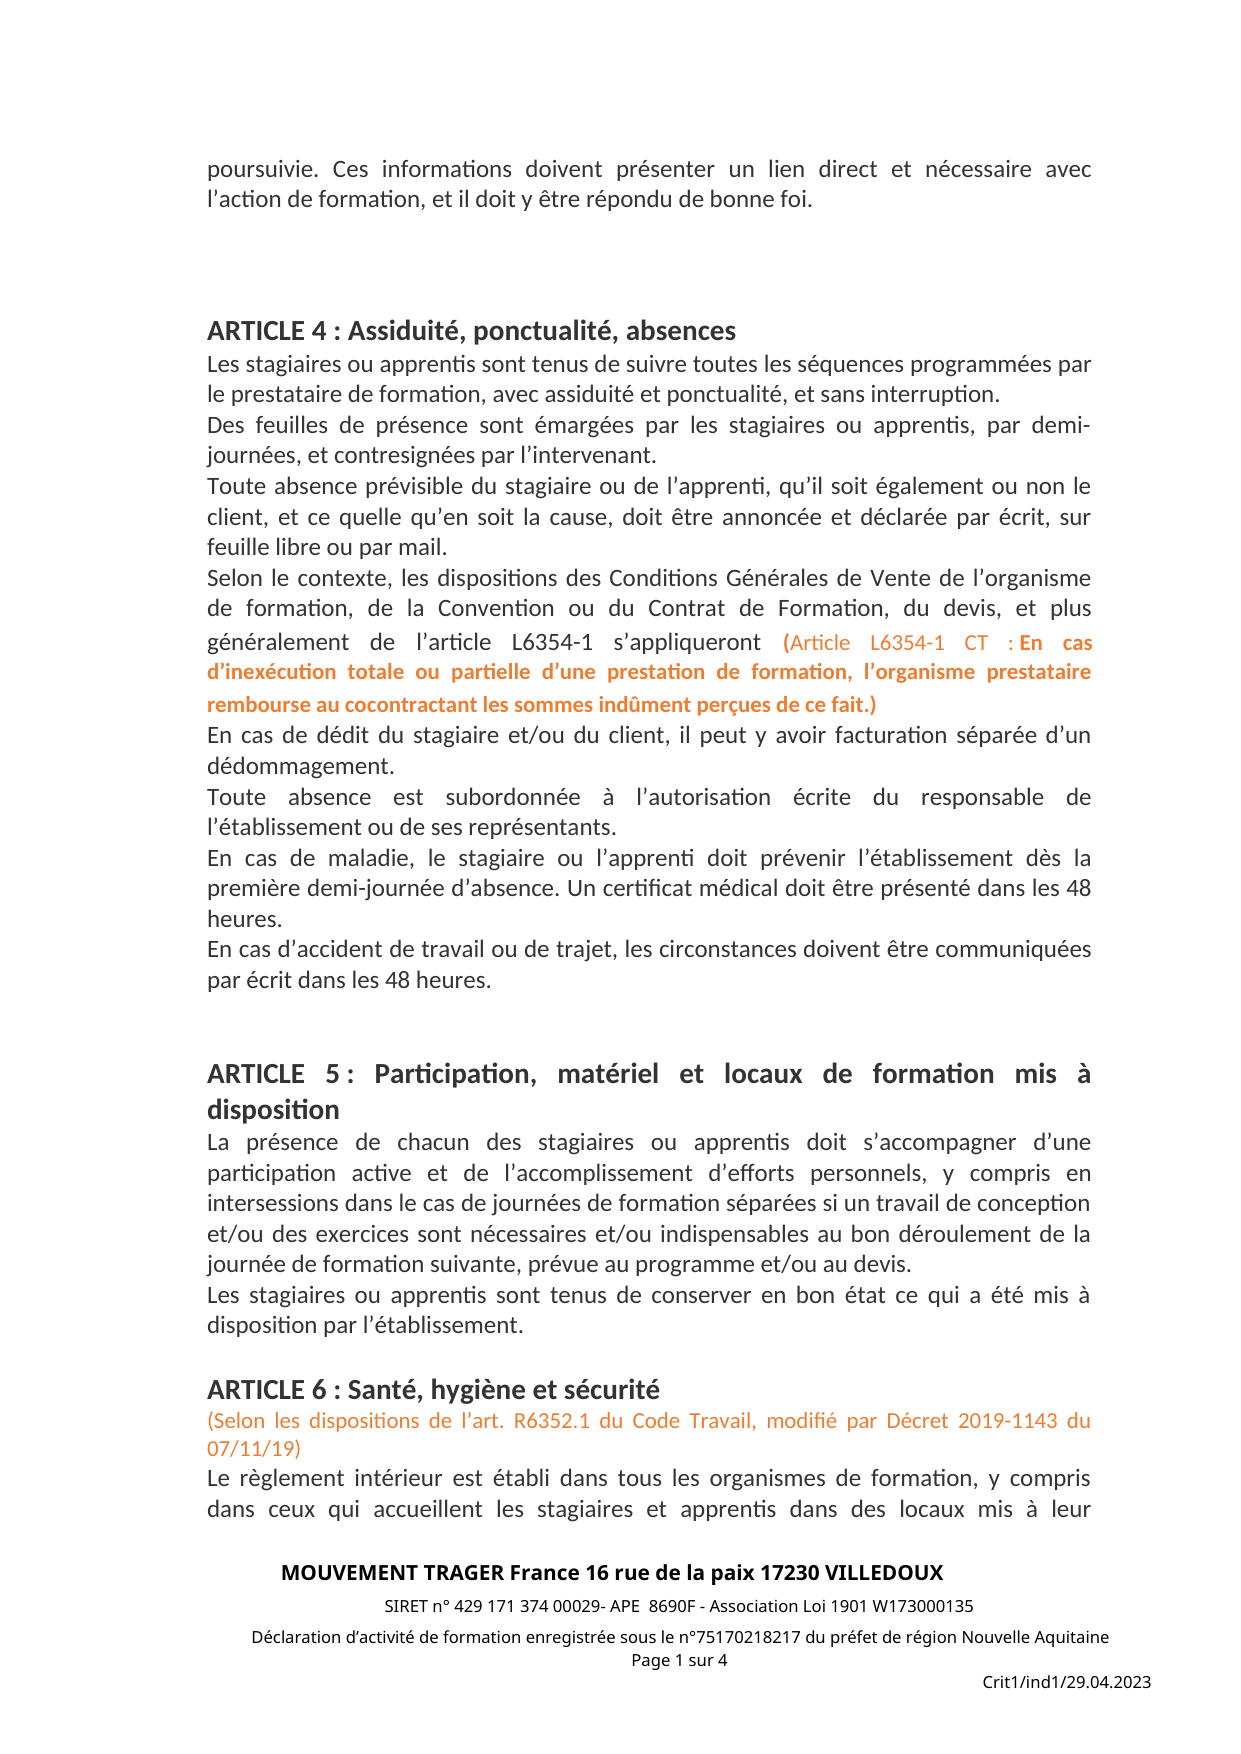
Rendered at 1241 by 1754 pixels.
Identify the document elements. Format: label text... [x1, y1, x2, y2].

text En cas d’accident de travail ou de trajet, les circonstances doivent être communiquées par écrit dans les 48 heures. [207, 933, 1093, 994]
text En cas de maladie, le stagiaire ou l’apprenti doit prévenir l’établissement dès la première demi-journée d’absence. Un certificat médical doit être présenté dans les 48 heures. [207, 842, 1093, 933]
text Toute absence est subordonnée à l’autorisation écrite du responsable de l’établissement ou de ses représentants. [207, 781, 1093, 842]
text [207, 153, 1093, 214]
text La présence de chacun des stagiaires ou apprentis doit s’accompagner d’une participation active et de l’accomplissement d’efforts personnels, y compris en intersessions dans le cas de journées de formation séparées si un travail de conception et/ou des exercices sont nécessaires et/ou indispensables au bon déroulement de la journée de formation suivante, prévue au programme et/ou au devis. [207, 1127, 1093, 1279]
text Des feuilles de présence sont émargées par les stagiaires ou apprentis, par demi-journées, et contresignées par l’intervenant. [207, 409, 1093, 470]
text Selon le contexte, les dispositions des Conditions Générales de Vente de l’organisme de formation, de la Convention ou du Contrat de Formation, du devis, et plus généralement de l’article L6354-1 s’appliqueront (Article L6354-1 CT : En cas d’inexécution totale ou partielle d’une prestation de formation, l’organisme prestataire rembourse au cocontractant les sommes indûment perçues de ce fait.) [207, 562, 1093, 719]
text Toute absence prévisible du stagiaire ou de l’apprenti, qu’il soit également ou non le client, et ce quelle qu’en soit la cause, doit être annoncée et déclarée par écrit, sur feuille libre ou par mail. [207, 470, 1093, 562]
text En cas de dédit du stagiaire et/ou du client, il peut y avoir facturation séparée d’un dédommagement. [207, 719, 1093, 781]
text (Selon les dispositions de l’art. R6352.1 du Code Travail, modifié par Décret 2019-1143 du 07/11/19) [207, 1406, 1093, 1462]
text ARTICLE 5 : Participation, matériel et locaux de formation mis à disposition [207, 1055, 1093, 1127]
text ARTICLE 6 : Santé, hygiène et sécurité [207, 1371, 1093, 1406]
text Les stagiaires ou apprentis sont tenus de conserver en bon état ce qui a été mis à disposition par l’établissement. [207, 1279, 1093, 1340]
text ARTICLE 4 : Assiduité, ponctualité, absences [207, 312, 1093, 348]
text Les stagiaires ou apprentis sont tenus de suivre toutes les séquences programmées par le prestataire de formation, avec assiduité et ponctualité, et sans interruption. [207, 348, 1093, 409]
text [207, 1462, 1093, 1523]
